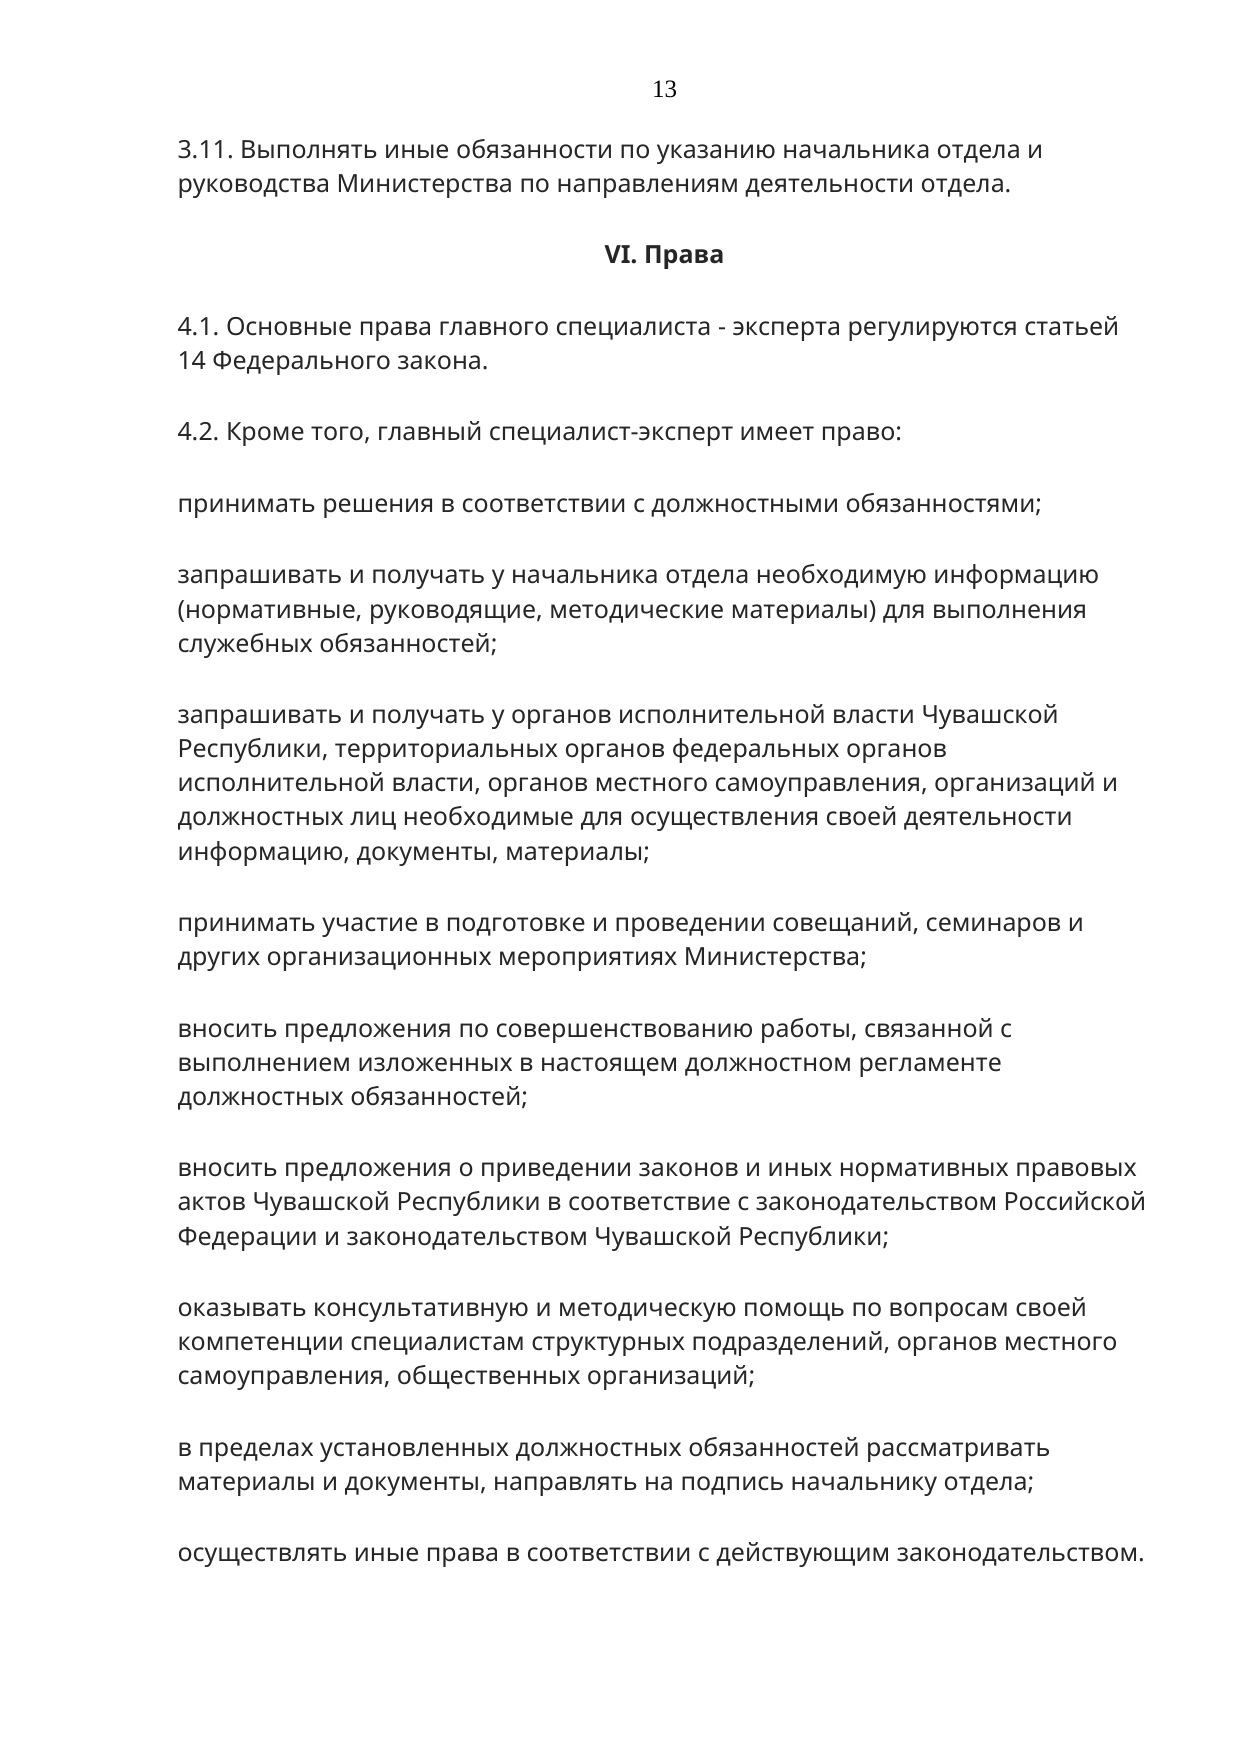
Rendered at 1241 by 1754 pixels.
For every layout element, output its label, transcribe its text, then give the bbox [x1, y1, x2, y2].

text принимать участие в подготовке и проведении совещаний, семинаров и других организационных мероприятиях Министерства; [177, 905, 1152, 973]
text 4.2. Кроме того, главный специалист-эксперт имеет право: [177, 414, 1152, 448]
text 4.1. Основные права главного специалиста - эксперта регулируются статьей 14 Федерального закона. [177, 308, 1152, 377]
text оказывать консультативную и методическую помощь по вопросам своей компетенции специалистам структурных подразделений, органов местного самоуправления, общественных организаций; [177, 1290, 1152, 1392]
text вносить предложения по совершенствованию работы, связанной с выполнением изложенных в настоящем должностном регламенте должностных обязанностей; [177, 1010, 1152, 1112]
text принимать решения в соответствии с должностными обязанностями; [177, 486, 1152, 520]
text 3.11. Выполнять иные обязанности по указанию начальника отдела и руководства Министерства по направлениям деятельности отдела. [177, 131, 1152, 199]
text VI. Права [177, 237, 1152, 271]
text запрашивать и получать у начальника отдела необходимую информацию (нормативные, руководящие, методические материалы) для выполнения служебных обязанностей; [177, 557, 1152, 659]
text вносить предложения о приведении законов и иных нормативных правовых актов Чувашской Республики в соответствие с законодательством Российской Федерации и законодательством Чувашской Республики; [177, 1150, 1152, 1252]
text запрашивать и получать у органов исполнительной власти Чувашской Республики, территориальных органов федеральных органов исполнительной власти, органов местного самоуправления, организаций и должностных лиц необходимые для осуществления своей деятельности информацию, документы, материалы; [177, 697, 1152, 867]
text в пределах установленных должностных обязанностей рассматривать материалы и документы, направлять на подпись начальнику отдела; [177, 1429, 1152, 1497]
text осуществлять иные права в соответствии с действующим законодательством. [177, 1535, 1152, 1569]
